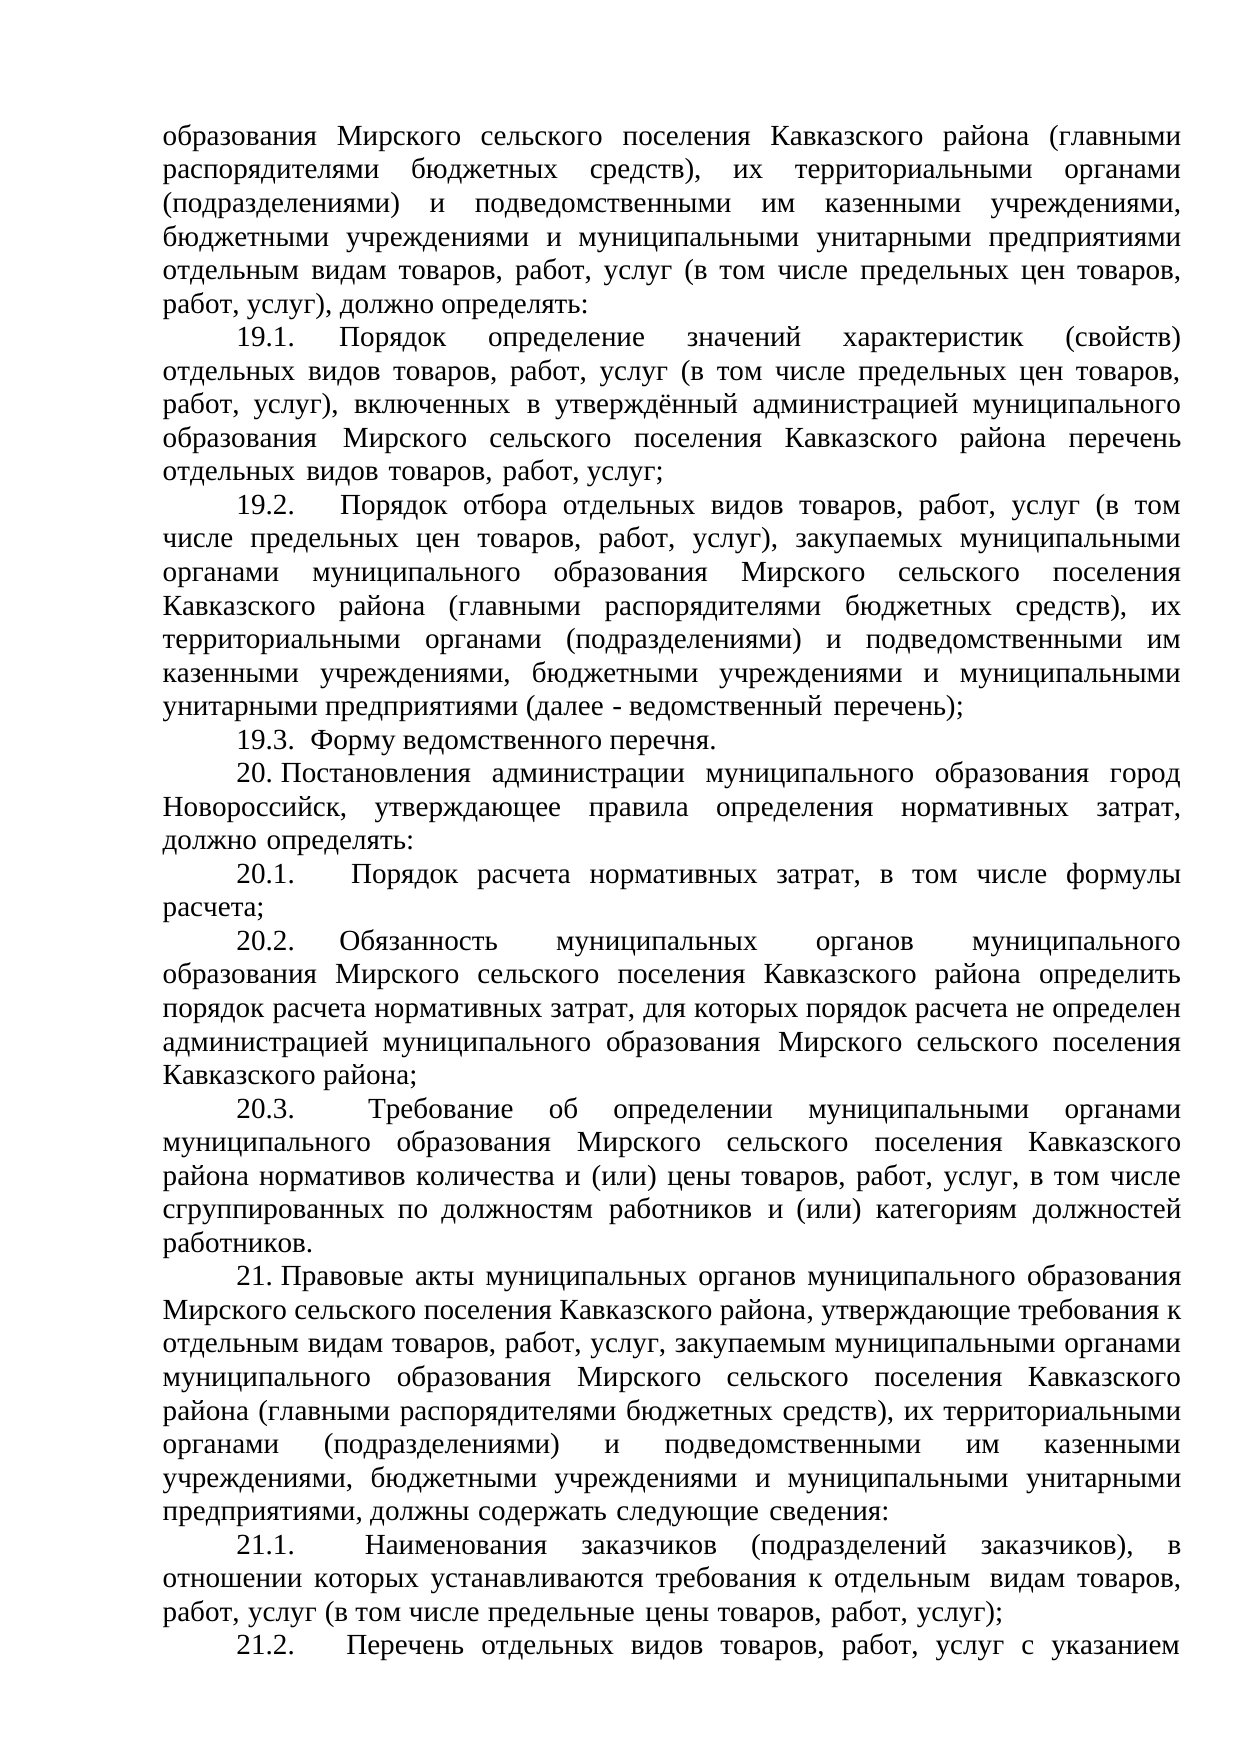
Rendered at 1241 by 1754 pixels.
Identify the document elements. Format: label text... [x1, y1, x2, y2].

list Наименования заказчиков (подразделений заказчиков), в отношении которых устанавливаются требования к отдельным видам товаров, работ, услуг (в том числе предельные цены товаров, работ, услуг); [162, 1527, 1181, 1627]
list Порядок определение значений характеристик (свойств) отдельных видов товаров, работ, услуг (в том числе предельных цен товаров, работ, услуг), включенных в утверждённый администрацией муниципального образования Мирского сельского поселения Кавказского района перечень отдельных видов товаров, работ, услуг; [162, 319, 1181, 487]
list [162, 1627, 1181, 1661]
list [162, 118, 1181, 319]
list Обязанность муниципальных органов муниципального образования Мирского сельского поселения Кавказского района определить порядок расчета нормативных затрат, для которых порядок расчета не определен администрацией муниципального образования Мирского сельского поселения Кавказского района; [162, 923, 1181, 1091]
list Постановления администрации муниципального образования город Новороссийск, утверждающее правила определения нормативных затрат, должно определять: [162, 755, 1181, 856]
list Форму ведомственного перечня. [162, 722, 1181, 755]
list Правовые акты муниципальных органов муниципального образования Мирского сельского поселения Кавказского района, утверждающие требования к отдельным видам товаров, работ, услуг, закупаемым муниципальными органами муниципального образования Мирского сельского поселения Кавказского района (главными распорядителями бюджетных средств), их территориальными органами (подразделениями) и подведомственными им казенными учреждениями, бюджетными учреждениями и муниципальными унитарными предприятиями, должны содержать следующие сведения: [162, 1258, 1181, 1527]
list Порядок расчета нормативных затрат, в том числе формулы расчета; [162, 856, 1181, 923]
list Требование об определении муниципальными органами муниципального образования Мирского сельского поселения Кавказского района нормативов количества и (или) цены товаров, работ, услуг, в том числе сгруппированных по должностям работников и (или) категориям должностей работников. [162, 1091, 1181, 1258]
list Порядок отбора отдельных видов товаров, работ, услуг (в том числе предельных цен товаров, работ, услуг), закупаемых муниципальными органами муниципального образования Мирского сельского поселения Кавказского района (главными распорядителями бюджетных средств), их территориальными органами (подразделениями) и подведомственными им казенными учреждениями, бюджетными учреждениями и муниципальными унитарными предприятиями (далее - ведомственный перечень); [162, 487, 1181, 722]
